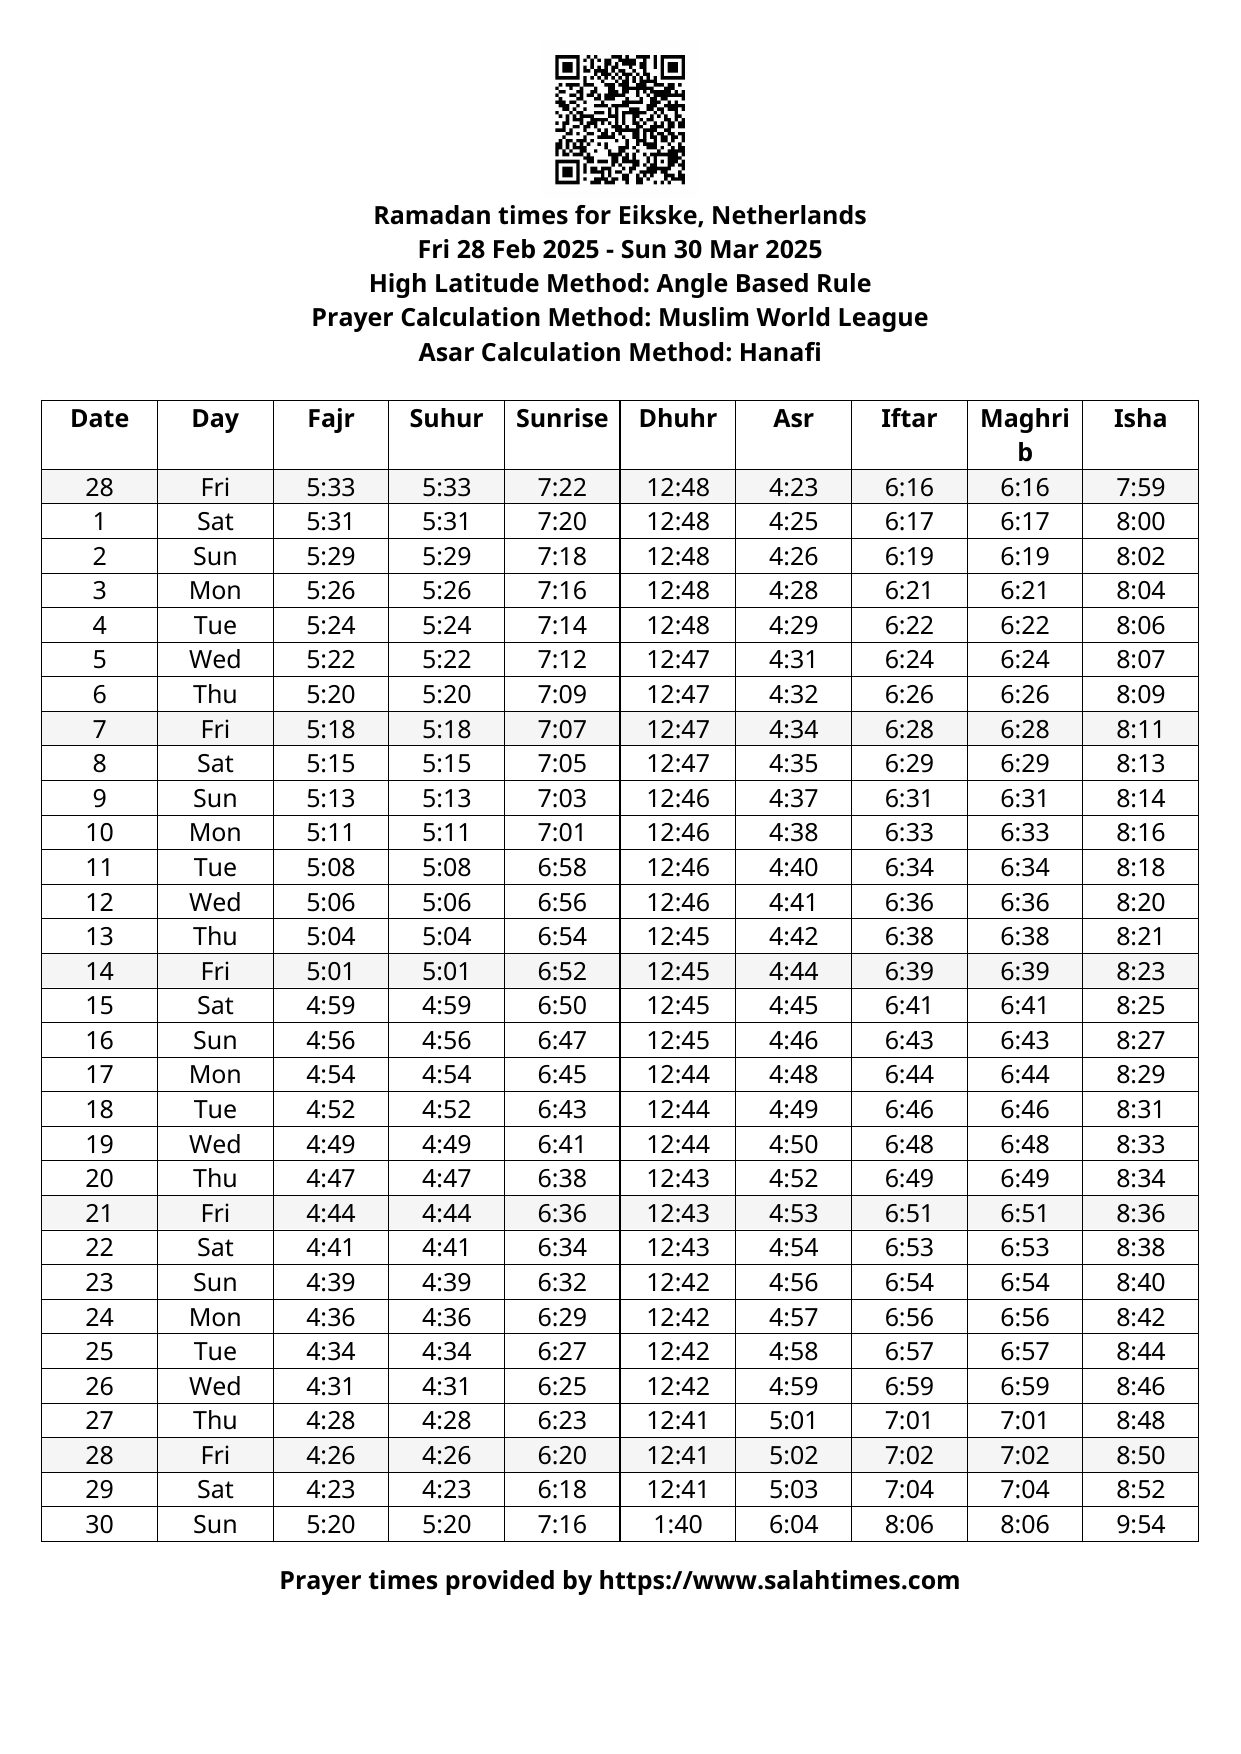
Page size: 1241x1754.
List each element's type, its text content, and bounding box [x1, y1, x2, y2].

table_cell 5:26 [274, 574, 388, 607]
text Prayer times provided by https://www.salahtimes.com [42, 1563, 1198, 1597]
table_cell Sat [158, 989, 273, 1022]
table_cell 5 [42, 643, 157, 676]
table_cell 4:49 [389, 1127, 504, 1160]
table_cell 27 [42, 1404, 157, 1437]
table_cell 12:48 [621, 470, 735, 503]
table_cell 5:03 [736, 1473, 851, 1506]
table_cell 4:41 [274, 1231, 388, 1264]
table_cell 15 [42, 989, 157, 1022]
table_cell 12:46 [621, 816, 735, 849]
table_cell 23 [42, 1265, 157, 1299]
table_cell 6:36 [852, 885, 967, 918]
table_cell 8:09 [1083, 677, 1198, 711]
table_cell 8:34 [1083, 1161, 1198, 1195]
table_cell 18 [42, 1092, 157, 1126]
table_cell Fri [158, 470, 273, 503]
table_header Dhuhr [621, 401, 735, 469]
table_cell 6:33 [968, 816, 1082, 849]
picture [542, 41, 699, 198]
table_cell 12:46 [621, 781, 735, 814]
text High Latitude Method: Angle Based Rule [42, 266, 1198, 300]
table_cell 6:31 [968, 781, 1082, 814]
table_cell 4:47 [274, 1161, 388, 1195]
table_cell 7:02 [968, 1438, 1082, 1472]
table_cell 4:28 [736, 574, 851, 607]
table_cell 8:07 [1083, 643, 1198, 676]
table_cell 6:56 [505, 885, 619, 918]
table_cell 13 [42, 919, 157, 953]
table_cell 6:17 [968, 504, 1082, 538]
table_cell 6:38 [852, 919, 967, 953]
table_cell 4:54 [274, 1058, 388, 1091]
table_cell 7:09 [505, 677, 619, 711]
table_cell Fri [158, 954, 273, 987]
table_cell 14 [42, 954, 157, 987]
table_cell 6:27 [505, 1334, 619, 1368]
table_cell 4:23 [736, 470, 851, 503]
table_cell 5:24 [274, 608, 388, 642]
table_cell Tue [158, 1092, 273, 1126]
table_cell 4:32 [736, 677, 851, 711]
table_cell Tue [158, 850, 273, 884]
table_cell 8:20 [1083, 885, 1198, 918]
table_cell 6:32 [505, 1265, 619, 1299]
table_cell 1 [42, 504, 157, 538]
table_cell Thu [158, 1161, 273, 1195]
table_cell 6:41 [968, 989, 1082, 1022]
table_cell 12:42 [621, 1300, 735, 1333]
table_cell 12:48 [621, 539, 735, 572]
table_cell 6:34 [505, 1231, 619, 1264]
table_cell 6:24 [852, 643, 967, 676]
table_cell 4:38 [736, 816, 851, 849]
table_cell 4:56 [274, 1023, 388, 1057]
table_cell 4:44 [389, 1196, 504, 1229]
table_cell 17 [42, 1058, 157, 1091]
table_cell 5:01 [389, 954, 504, 987]
table_cell 4:52 [274, 1092, 388, 1126]
table_cell 4:54 [389, 1058, 504, 1091]
table_cell 6:34 [852, 850, 967, 884]
table_cell 5:02 [736, 1438, 851, 1472]
table_cell 4:52 [389, 1092, 504, 1126]
table_cell 5:33 [274, 470, 388, 503]
table_cell 12:44 [621, 1092, 735, 1126]
table_cell 5:13 [274, 781, 388, 814]
table_cell 6:16 [968, 470, 1082, 503]
table_cell Wed [158, 643, 273, 676]
table_cell 5:01 [736, 1404, 851, 1437]
table_cell 5:20 [389, 1507, 504, 1541]
table_cell Sun [158, 781, 273, 814]
table_cell 4:31 [389, 1369, 504, 1402]
table_cell 12:44 [621, 1058, 735, 1091]
table_cell 5:24 [389, 608, 504, 642]
table_cell 4:50 [736, 1127, 851, 1160]
table_cell 12:46 [621, 850, 735, 884]
table_cell 5:29 [274, 539, 388, 572]
table_cell 12:48 [621, 504, 735, 538]
table_cell 8:52 [1083, 1473, 1198, 1506]
table_header Fajr [274, 401, 388, 469]
table_cell 12:42 [621, 1265, 735, 1299]
table_cell 6:22 [852, 608, 967, 642]
table_cell 4:37 [736, 781, 851, 814]
table_cell 11 [42, 850, 157, 884]
table_cell 4:39 [274, 1265, 388, 1299]
table_cell 20 [42, 1161, 157, 1195]
table_cell 5:06 [389, 885, 504, 918]
table_header Sunrise [505, 401, 619, 469]
table_cell 4:49 [736, 1092, 851, 1126]
table_cell 6:47 [505, 1023, 619, 1057]
table_cell 6:26 [968, 677, 1082, 711]
table_cell 5:33 [389, 470, 504, 503]
table_cell 8:29 [1083, 1058, 1198, 1091]
table_cell 8:00 [1083, 504, 1198, 538]
table_cell 6:28 [852, 712, 967, 745]
table_cell 6:29 [505, 1300, 619, 1333]
table_cell 5:15 [274, 746, 388, 780]
table_cell 4:28 [274, 1404, 388, 1437]
table_cell 4:34 [274, 1334, 388, 1368]
table_cell 8:14 [1083, 781, 1198, 814]
table_cell Wed [158, 885, 273, 918]
table_cell 4:23 [274, 1473, 388, 1506]
table_header Maghrib [968, 401, 1082, 469]
table_cell 10 [42, 816, 157, 849]
table_cell 7:01 [852, 1404, 967, 1437]
table_cell 4:53 [736, 1196, 851, 1229]
table_cell 8:16 [1083, 816, 1198, 849]
table_cell 7:18 [505, 539, 619, 572]
table_cell 6:45 [505, 1058, 619, 1091]
table_cell 6:48 [852, 1127, 967, 1160]
table_cell 22 [42, 1231, 157, 1264]
table_cell 8:27 [1083, 1023, 1198, 1057]
table_cell 6:48 [968, 1127, 1082, 1160]
table_cell 6:29 [968, 746, 1082, 780]
table_cell 6:54 [852, 1265, 967, 1299]
table_cell 8:21 [1083, 919, 1198, 953]
table_cell 6:04 [736, 1507, 851, 1541]
table_cell 7:04 [968, 1473, 1082, 1506]
table_cell 6:51 [852, 1196, 967, 1229]
table_cell 4:25 [736, 504, 851, 538]
table_cell 12:46 [621, 885, 735, 918]
table_cell 5:01 [274, 954, 388, 987]
table_cell 8:04 [1083, 574, 1198, 607]
table_cell 6:21 [968, 574, 1082, 607]
table_cell 4:45 [736, 989, 851, 1022]
table_cell 21 [42, 1196, 157, 1229]
table_cell 6:36 [505, 1196, 619, 1229]
table_cell 6:57 [968, 1334, 1082, 1368]
table_cell 4:26 [736, 539, 851, 572]
table_cell 6:54 [505, 919, 619, 953]
table_cell 7:20 [505, 504, 619, 538]
table_cell 5:18 [389, 712, 504, 745]
table_cell 12:45 [621, 954, 735, 987]
table_cell 12:42 [621, 1369, 735, 1402]
table_cell 5:11 [389, 816, 504, 849]
table_cell 6:44 [852, 1058, 967, 1091]
table_cell 6:26 [852, 677, 967, 711]
table_cell 28 [42, 470, 157, 503]
table_cell 5:15 [389, 746, 504, 780]
table_cell 4:58 [736, 1334, 851, 1368]
table_cell 6:56 [968, 1300, 1082, 1333]
table_cell 8:33 [1083, 1127, 1198, 1160]
table_cell 5:08 [389, 850, 504, 884]
table_cell 9:54 [1083, 1507, 1198, 1541]
table_header Iftar [852, 401, 967, 469]
table_cell 12:41 [621, 1438, 735, 1472]
table_cell 6:38 [968, 919, 1082, 953]
table_cell 5:20 [274, 1507, 388, 1541]
table_cell 12:43 [621, 1161, 735, 1195]
table_cell 5:13 [389, 781, 504, 814]
table_cell 28 [42, 1438, 157, 1472]
table_cell 12 [42, 885, 157, 918]
table_cell 4 [42, 608, 157, 642]
table_cell 4:29 [736, 608, 851, 642]
table_cell 5:20 [274, 677, 388, 711]
text Asar Calculation Method: Hanafi [42, 334, 1198, 368]
table_cell 4:49 [274, 1127, 388, 1160]
table_cell Tue [158, 608, 273, 642]
table_cell Tue [158, 1334, 273, 1368]
table_cell 6:33 [852, 816, 967, 849]
table_cell 6:57 [852, 1334, 967, 1368]
table_cell 4:40 [736, 850, 851, 884]
table_header Day [158, 401, 273, 469]
table_cell 5:26 [389, 574, 504, 607]
table_cell 9 [42, 781, 157, 814]
table_cell 6:25 [505, 1369, 619, 1402]
table_cell 6:58 [505, 850, 619, 884]
table_cell 6:41 [852, 989, 967, 1022]
table_cell 7:01 [968, 1404, 1082, 1437]
table_cell Mon [158, 574, 273, 607]
table_cell 6:19 [968, 539, 1082, 572]
table_header Date [42, 401, 157, 469]
table_cell 4:54 [736, 1231, 851, 1264]
table_cell Thu [158, 677, 273, 711]
table_cell 6:36 [968, 885, 1082, 918]
table_cell 12:43 [621, 1196, 735, 1229]
table_cell 8:42 [1083, 1300, 1198, 1333]
table_cell 7:01 [505, 816, 619, 849]
table_cell 4:26 [274, 1438, 388, 1472]
table_cell Fri [158, 1438, 273, 1472]
table_cell 6:39 [852, 954, 967, 987]
table_cell 6:54 [968, 1265, 1082, 1299]
table_cell 6:59 [852, 1369, 967, 1402]
table_cell 5:22 [274, 643, 388, 676]
table_cell 6:56 [852, 1300, 967, 1333]
table_cell Sat [158, 1473, 273, 1506]
table_cell 2 [42, 539, 157, 572]
table_cell 24 [42, 1300, 157, 1333]
table_cell 6 [42, 677, 157, 711]
table_cell 7:07 [505, 712, 619, 745]
table_cell 6:31 [852, 781, 967, 814]
table_cell 4:41 [389, 1231, 504, 1264]
table_cell 1:40 [621, 1507, 735, 1541]
table_cell Thu [158, 919, 273, 953]
table_cell 7 [42, 712, 157, 745]
table_cell 5:04 [274, 919, 388, 953]
table_cell 6:17 [852, 504, 967, 538]
table_cell 25 [42, 1334, 157, 1368]
table_header Asr [736, 401, 851, 469]
table_cell 6:41 [505, 1127, 619, 1160]
table_cell 6:29 [852, 746, 967, 780]
table_cell 6:23 [505, 1404, 619, 1437]
table_cell 12:45 [621, 919, 735, 953]
table_cell 6:16 [852, 470, 967, 503]
table_cell 5:31 [274, 504, 388, 538]
table_cell 8:13 [1083, 746, 1198, 780]
text Ramadan times for Eikske, Netherlands [42, 198, 1198, 232]
table_cell 16 [42, 1023, 157, 1057]
table_cell 7:14 [505, 608, 619, 642]
table_cell Mon [158, 816, 273, 849]
table_cell 6:59 [968, 1369, 1082, 1402]
table_cell 4:36 [274, 1300, 388, 1333]
table_cell 5:04 [389, 919, 504, 953]
table_cell Mon [158, 1300, 273, 1333]
table_cell 4:34 [389, 1334, 504, 1368]
table_cell 4:26 [389, 1438, 504, 1472]
table_cell 4:36 [389, 1300, 504, 1333]
table_cell 5:18 [274, 712, 388, 745]
table_cell 5:06 [274, 885, 388, 918]
table_cell 4:28 [389, 1404, 504, 1437]
table_cell Sun [158, 1265, 273, 1299]
table_cell 12:45 [621, 1023, 735, 1057]
table_cell Sun [158, 539, 273, 572]
table_cell 12:48 [621, 574, 735, 607]
table_cell 4:56 [736, 1265, 851, 1299]
table_cell 6:18 [505, 1473, 619, 1506]
table_cell 4:31 [736, 643, 851, 676]
table_cell 5:11 [274, 816, 388, 849]
table_cell 4:59 [389, 989, 504, 1022]
table_cell 6:21 [852, 574, 967, 607]
table_cell 6:52 [505, 954, 619, 987]
table_cell 4:34 [736, 712, 851, 745]
text Fri 28 Feb 2025 - Sun 30 Mar 2025 [42, 232, 1198, 266]
table_cell 6:20 [505, 1438, 619, 1472]
table_cell 5:31 [389, 504, 504, 538]
table_cell 4:23 [389, 1473, 504, 1506]
table_cell 12:41 [621, 1473, 735, 1506]
table_cell Mon [158, 1058, 273, 1091]
table_cell 8:38 [1083, 1231, 1198, 1264]
table_cell 3 [42, 574, 157, 607]
table_cell 4:31 [274, 1369, 388, 1402]
table_cell 7:16 [505, 574, 619, 607]
table_cell 6:19 [852, 539, 967, 572]
table_cell 7:12 [505, 643, 619, 676]
table_cell 6:53 [852, 1231, 967, 1264]
table_cell 8:40 [1083, 1265, 1198, 1299]
table_cell 7:59 [1083, 470, 1198, 503]
table_cell 5:29 [389, 539, 504, 572]
table_cell 8:06 [852, 1507, 967, 1541]
table_cell 6:51 [968, 1196, 1082, 1229]
table_cell 4:44 [736, 954, 851, 987]
table_cell 4:57 [736, 1300, 851, 1333]
table_cell 4:52 [736, 1161, 851, 1195]
table_cell 4:48 [736, 1058, 851, 1091]
table_cell 8:44 [1083, 1334, 1198, 1368]
table_cell 12:47 [621, 643, 735, 676]
table_cell 8:50 [1083, 1438, 1198, 1472]
table_cell 7:16 [505, 1507, 619, 1541]
table_cell 30 [42, 1507, 157, 1541]
table_cell 8:18 [1083, 850, 1198, 884]
table_cell 8 [42, 746, 157, 780]
table_cell 6:39 [968, 954, 1082, 987]
table_cell Sun [158, 1023, 273, 1057]
table_cell 4:47 [389, 1161, 504, 1195]
table_cell 8:11 [1083, 712, 1198, 745]
table_cell 6:49 [968, 1161, 1082, 1195]
table_cell 6:43 [968, 1023, 1082, 1057]
table_cell 5:08 [274, 850, 388, 884]
table_cell 6:53 [968, 1231, 1082, 1264]
table_cell 4:59 [274, 989, 388, 1022]
table_cell 6:24 [968, 643, 1082, 676]
table_cell 7:22 [505, 470, 619, 503]
table_cell 6:49 [852, 1161, 967, 1195]
table_cell 12:47 [621, 746, 735, 780]
table_cell 6:44 [968, 1058, 1082, 1091]
table_header Suhur [389, 401, 504, 469]
table_cell 7:05 [505, 746, 619, 780]
table_cell 5:22 [389, 643, 504, 676]
table_cell 8:23 [1083, 954, 1198, 987]
table_cell 6:28 [968, 712, 1082, 745]
table_cell 29 [42, 1473, 157, 1506]
table_cell 8:46 [1083, 1369, 1198, 1402]
table_cell 4:46 [736, 1023, 851, 1057]
table_cell 8:02 [1083, 539, 1198, 572]
table_cell 8:06 [1083, 608, 1198, 642]
table_cell 4:39 [389, 1265, 504, 1299]
table_cell 4:59 [736, 1369, 851, 1402]
table_cell 6:50 [505, 989, 619, 1022]
table_cell 6:46 [852, 1092, 967, 1126]
table_cell Thu [158, 1404, 273, 1437]
table_cell 26 [42, 1369, 157, 1402]
table_cell 6:38 [505, 1161, 619, 1195]
table_cell Sat [158, 1231, 273, 1264]
table_cell 7:04 [852, 1473, 967, 1506]
table_cell 5:20 [389, 677, 504, 711]
table_cell Sat [158, 504, 273, 538]
text Prayer Calculation Method: Muslim World League [42, 300, 1198, 334]
table_cell 7:03 [505, 781, 619, 814]
table_cell Fri [158, 712, 273, 745]
table_header Isha [1083, 401, 1198, 469]
table_cell 8:36 [1083, 1196, 1198, 1229]
table_cell 8:25 [1083, 989, 1198, 1022]
table_cell 4:44 [274, 1196, 388, 1229]
table_cell 4:42 [736, 919, 851, 953]
table_cell 8:31 [1083, 1092, 1198, 1126]
table_cell 7:02 [852, 1438, 967, 1472]
table_cell Wed [158, 1369, 273, 1402]
table_cell 4:56 [389, 1023, 504, 1057]
table_cell 6:43 [852, 1023, 967, 1057]
table_cell 12:41 [621, 1404, 735, 1437]
table_cell 12:44 [621, 1127, 735, 1160]
table_cell 12:42 [621, 1334, 735, 1368]
table_cell 6:34 [968, 850, 1082, 884]
table_cell 4:41 [736, 885, 851, 918]
table_cell 6:22 [968, 608, 1082, 642]
table_cell 6:43 [505, 1092, 619, 1126]
table_cell 12:47 [621, 677, 735, 711]
table_cell 6:46 [968, 1092, 1082, 1126]
table_cell Sat [158, 746, 273, 780]
table_cell 12:47 [621, 712, 735, 745]
table_cell Sun [158, 1507, 273, 1541]
table_cell Wed [158, 1127, 273, 1160]
table_cell 19 [42, 1127, 157, 1160]
table_cell 12:48 [621, 608, 735, 642]
table_cell 12:43 [621, 1231, 735, 1264]
table_cell Fri [158, 1196, 273, 1229]
table_cell 8:06 [968, 1507, 1082, 1541]
table_cell 4:35 [736, 746, 851, 780]
table_cell 12:45 [621, 989, 735, 1022]
table_cell 8:48 [1083, 1404, 1198, 1437]
